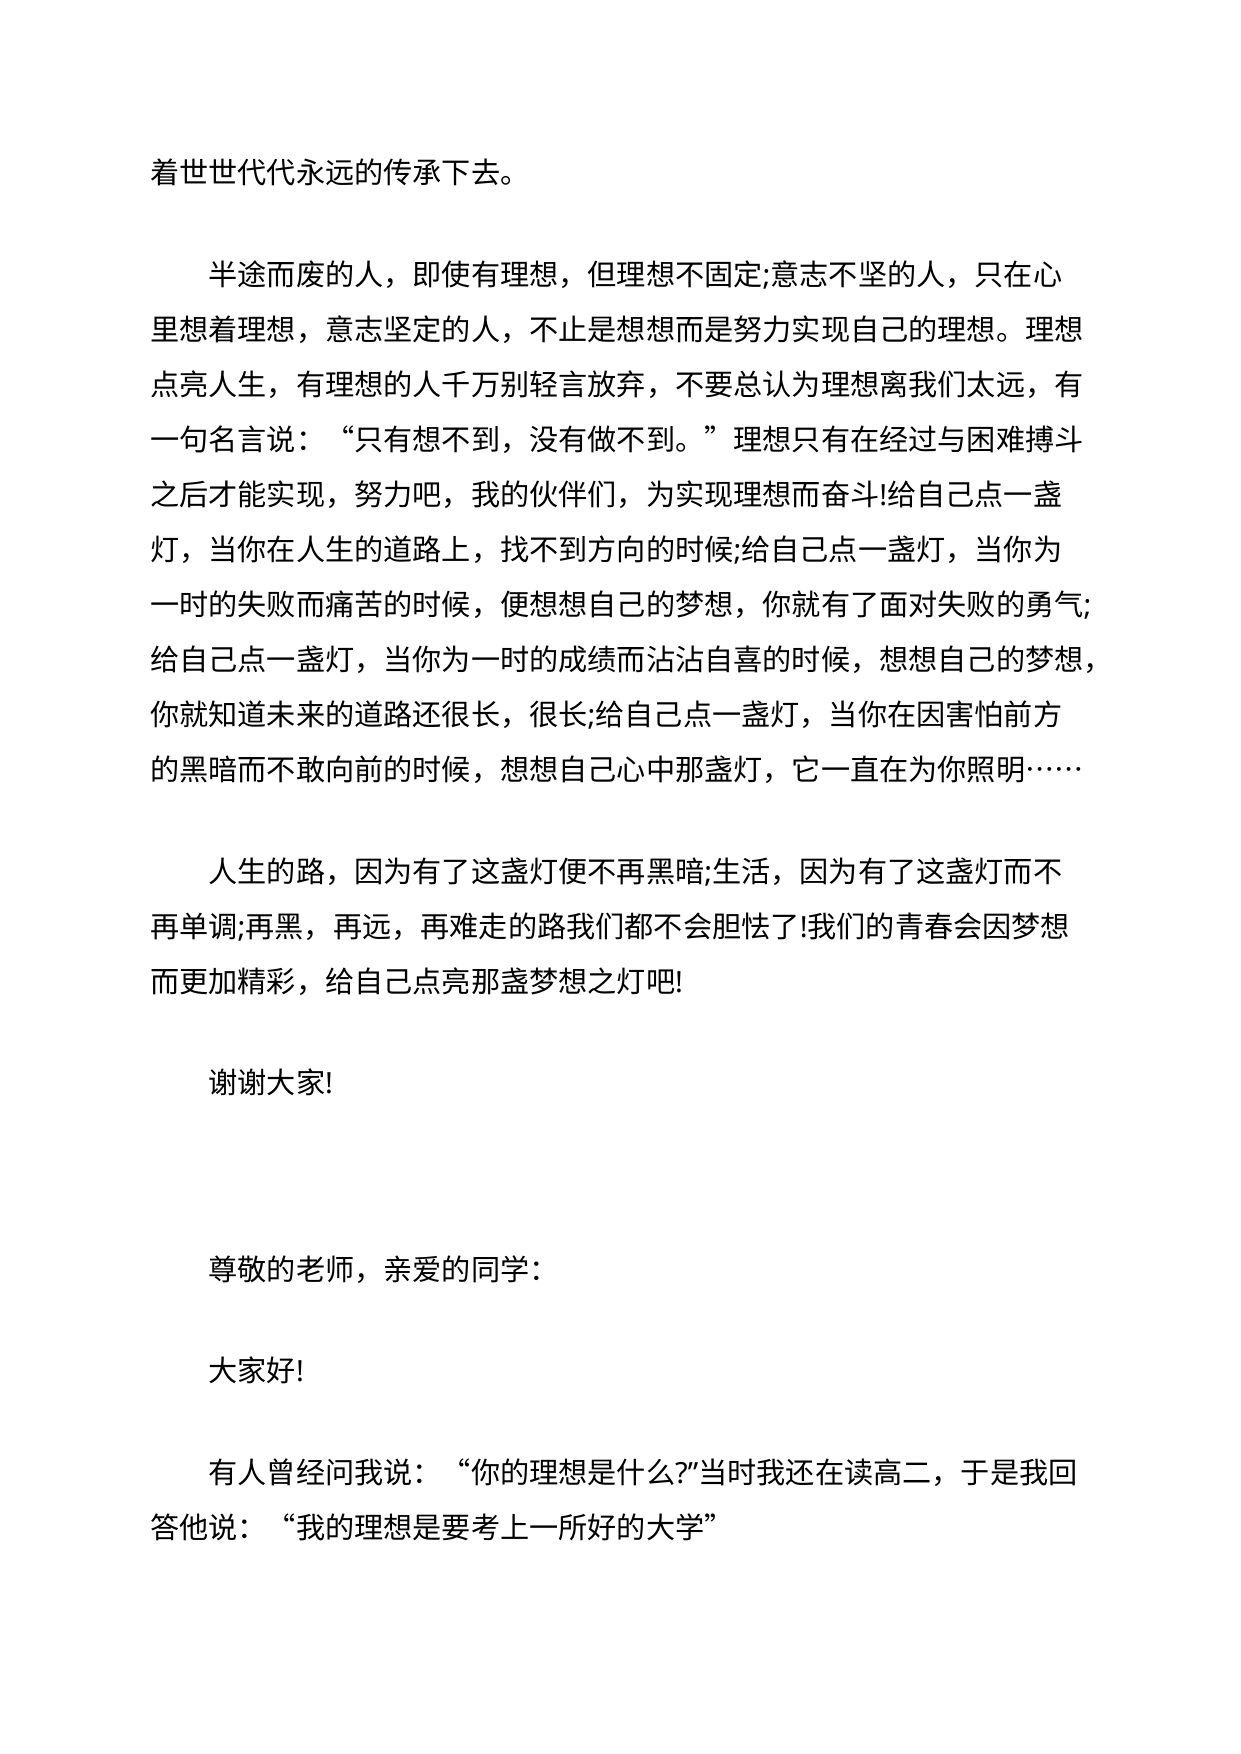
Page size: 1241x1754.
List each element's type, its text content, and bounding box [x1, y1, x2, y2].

text 人生的路，因为有了这盏灯便不再黑暗;生活，因为有了这盏灯而不再单调;再黑，再远，再难走的路我们都不会胆怯了!我们的青春会因梦想而更加精彩，给自己点亮那盏梦想之灯吧! [150, 848, 1090, 1001]
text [150, 150, 1090, 192]
text 尊敬的老师，亲爱的同学： [150, 1246, 1090, 1288]
text 大家好! [150, 1348, 1090, 1390]
text 有人曾经问我说：“你的理想是什么?”当时我还在读高二，于是我回答他说：“我的理想是要考上一所好的大学” [150, 1450, 1090, 1547]
text 谢谢大家! [150, 1060, 1090, 1102]
text 半途而废的人，即使有理想，但理想不固定;意志不坚的人，只在心里想着理想，意志坚定的人，不止是想想而是努力实现自己的理想。理想点亮人生，有理想的人千万别轻言放弃，不要总认为理想离我们太远，有一句名言说：“只有想不到，没有做不到。”理想只有在经过与困难搏斗之后才能实现，努力吧，我的伙伴们，为实现理想而奋斗!给自己点一盏灯，当你在人生的道路上，找不到方向的时候;给自己点一盏灯，当你为一时的失败而痛苦的时候，便想想自己的梦想，你就有了面对失败的勇气;给自己点一盏灯，当你为一时的成绩而沾沾自喜的时候，想想自己的梦想，你就知道未来的道路还很长，很长;给自己点一盏灯，当你在因害怕前方的黑暗而不敢向前的时候，想想自己心中那盏灯，它一直在为你照明…… [150, 252, 1090, 789]
